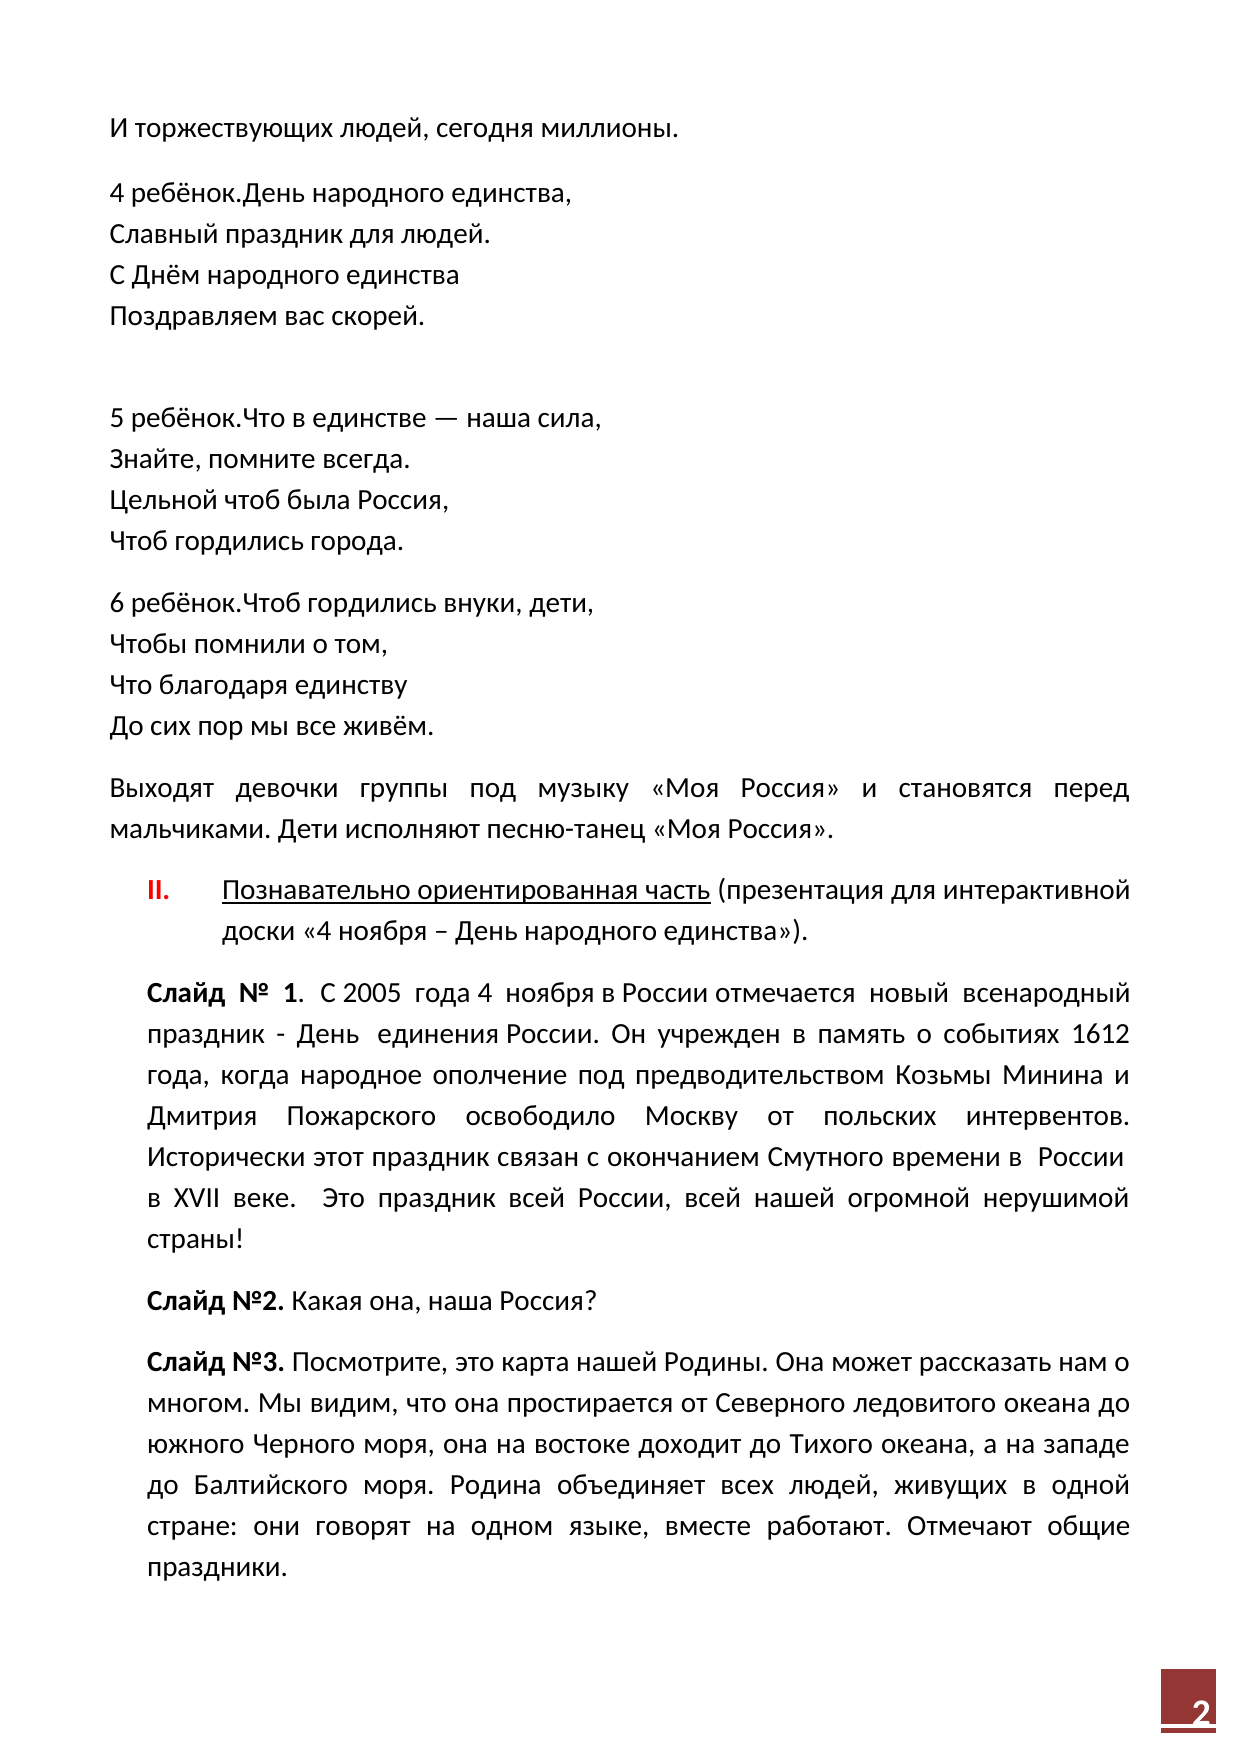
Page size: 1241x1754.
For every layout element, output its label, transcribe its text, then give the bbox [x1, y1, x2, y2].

text Слайд № 1. С 2005 года 4 ноября в России отмечается новый всенародный праздник - День единения России. Он учрежден в память о событиях 1612 года, когда народное ополчение под предводительством Козьмы Минина и Дмитрия Пожарского освободило Москву от польских интервентов. Исторически этот праздник связан с окончанием Смутного времени в России в XVII веке. Это праздник всей России, всей нашей огромной нерушимой страны! [147, 974, 1131, 1255]
text И торжествующих людей, сегодня миллионы. [109, 109, 1131, 145]
list Познавательно ориентированная часть (презентация для интерактивной доски «4 ноября – День народного единства»). [147, 871, 1131, 948]
text 4 ребёнок.День народного единства, Славный праздник для людей. С Днём народного единства Поздравляем вас скорей. [109, 174, 1131, 332]
text 6 ребёнок.Чтоб гордились внуки, дети, Чтобы помнили о том, Что благодаря единству До сих пор мы все живём. [109, 584, 1131, 743]
text Выходят девочки группы под музыку «Моя Россия» и становятся перед мальчиками. Дети исполняют песню-танец «Моя Россия». [109, 769, 1131, 845]
text Слайд №3. Посмотрите, это карта нашей Родины. Она может рассказать нам о многом. Мы видим, что она простирается от Северного ледовитого океана до южного Черного моря, она на востоке доходит до Тихого океана, а на западе до Балтийского моря. Родина объединяет всех людей, живущих в одной стране: они говорят на одном языке, вместе работают. Отмечают общие праздники. [147, 1343, 1131, 1584]
text 5 ребёнок.Что в единстве — наша сила, Знайте, помните всегда. Цельной чтоб была Россия, Чтоб гордились города. [109, 359, 1131, 558]
text Слайд №2. Какая она, наша Россия? [147, 1282, 1131, 1317]
